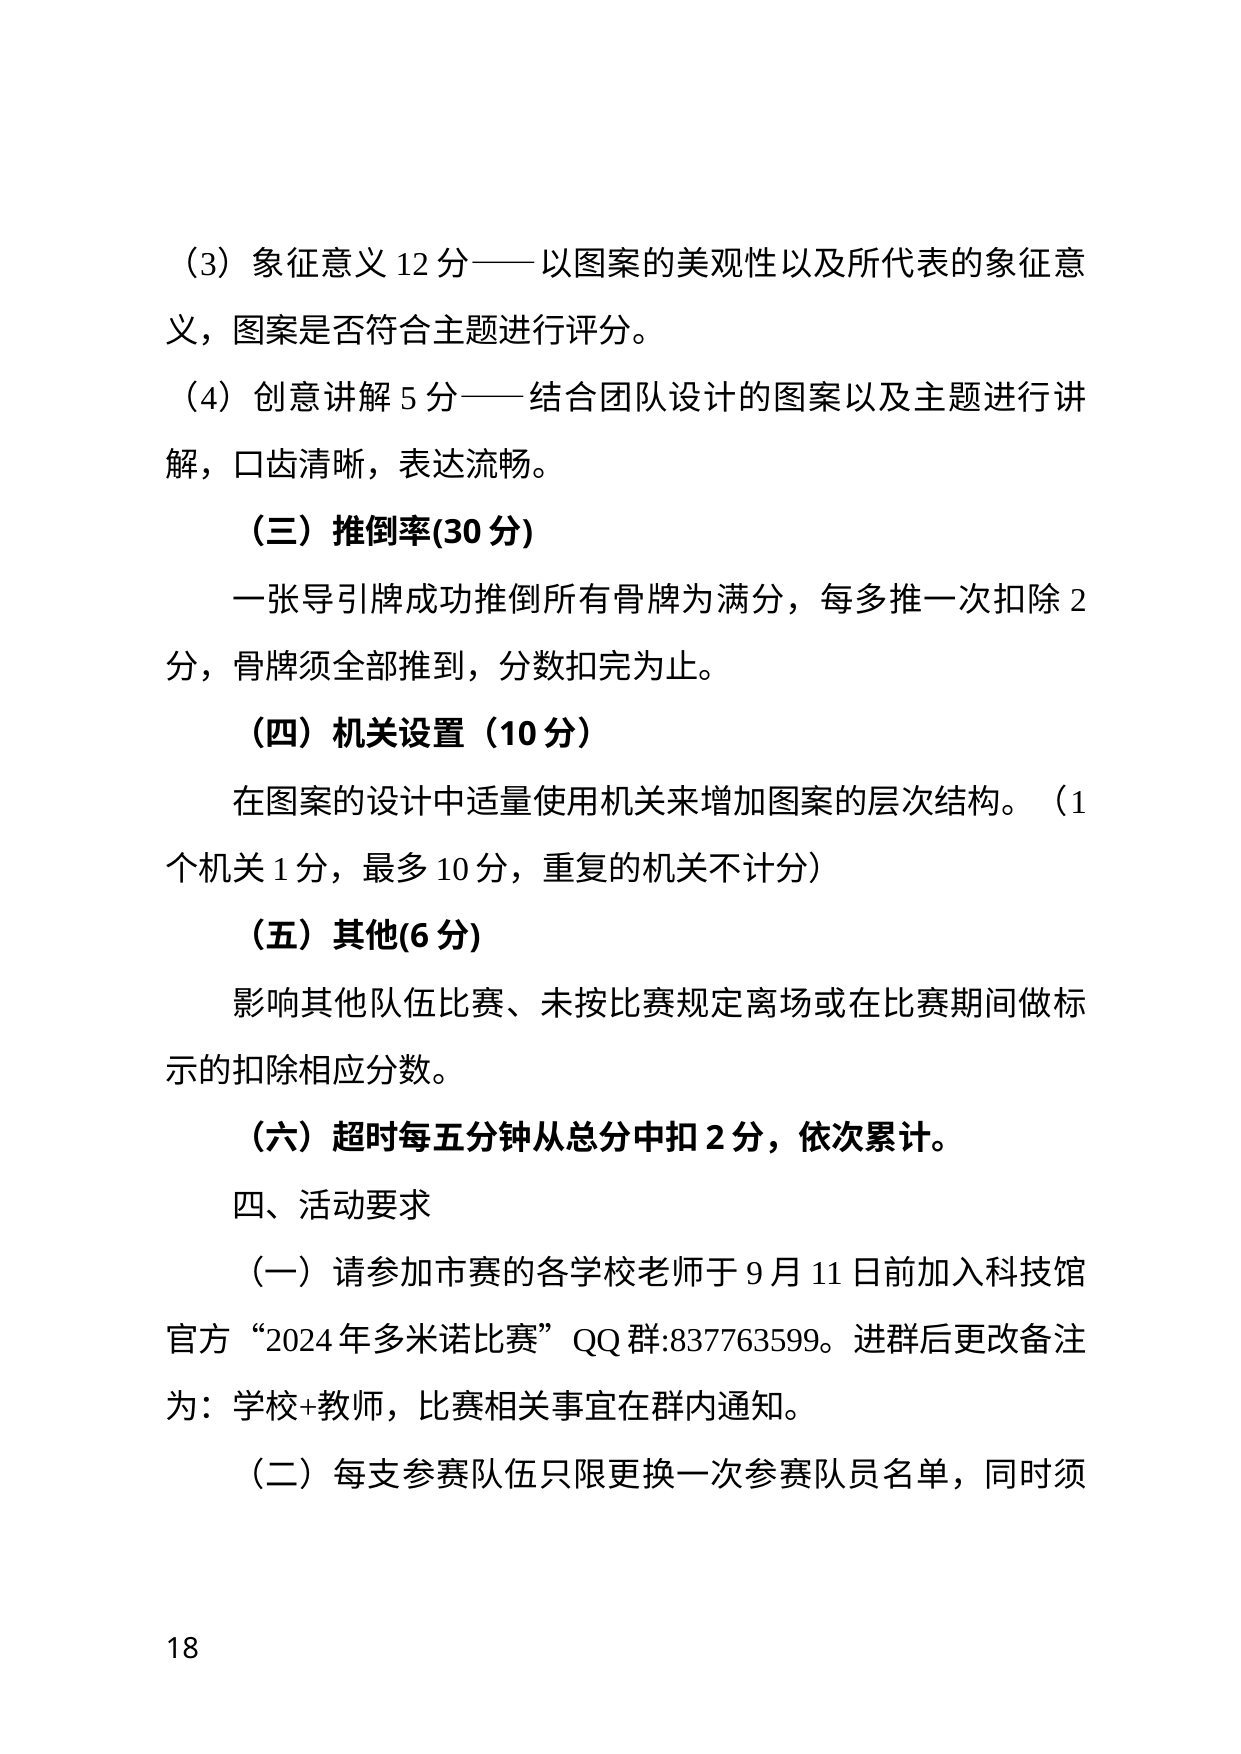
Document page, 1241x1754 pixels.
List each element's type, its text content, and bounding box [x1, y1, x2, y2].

list （三）推倒率(30分) [165, 496, 1087, 563]
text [165, 1438, 1087, 1505]
list （四）机关设置（10分） [165, 698, 1087, 765]
text 影响其他队伍比赛、未按比赛规定离场或在比赛期间做标示的扣除相应分数。 [165, 967, 1087, 1102]
list （五）其他(6分) [165, 900, 1087, 967]
text （一）请参加市赛的各学校老师于9月11日前加入科技馆官方“2024年多米诺比赛”QQ群:837763599。进群后更改备注为：学校+教师，比赛相关事宜在群内通知。 [165, 1236, 1087, 1438]
text 四、活动要求 [165, 1169, 1087, 1236]
list （4）创意讲解5分——结合团队设计的图案以及主题进行讲解，口齿清晰，表达流畅。 [165, 361, 1087, 496]
text 一张导引牌成功推倒所有骨牌为满分，每多推一次扣除2分，骨牌须全部推到，分数扣完为止。 [165, 563, 1087, 698]
text 在图案的设计中适量使用机关来增加图案的层次结构。（1个机关1分，最多10分，重复的机关不计分） [165, 765, 1087, 900]
list （六）超时每五分钟从总分中扣2分，依次累计。 [165, 1102, 1087, 1169]
list （3）象征意义12分——以图案的美观性以及所代表的象征意义，图案是否符合主题进行评分。 [165, 227, 1087, 361]
